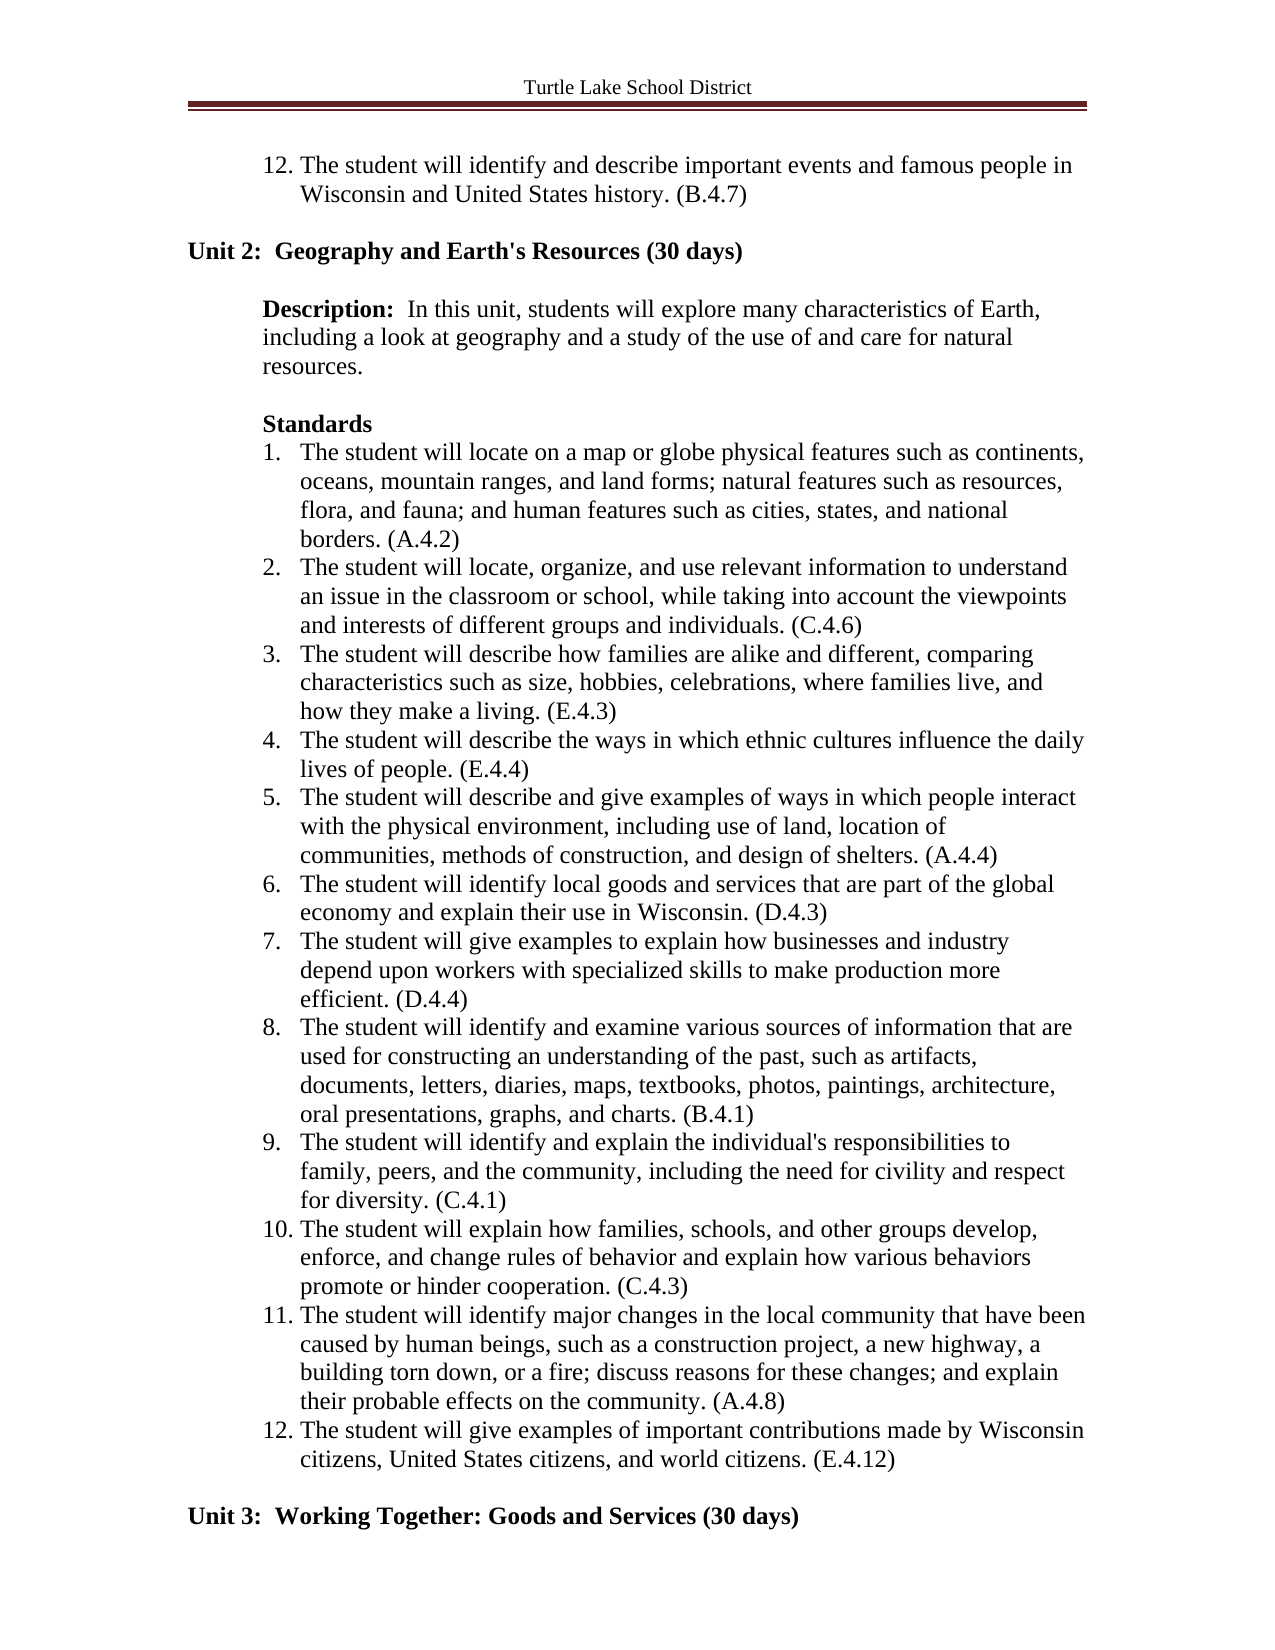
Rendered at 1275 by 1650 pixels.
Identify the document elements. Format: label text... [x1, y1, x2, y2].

list The student will identify and describe important events and famous people in Wisconsin and United States history. (B.4.7) [262, 150, 1087, 207]
list The student will describe and give examples of ways in which people interact with the physical environment, including use of land, location of communities, methods of construction, and design of shelters. (A.4.4) [262, 782, 1087, 869]
list The student will give examples to explain how businesses and industry depend upon workers with specialized skills to make production more efficient. (D.4.4) [262, 926, 1087, 1012]
text Description: In this unit, students will explore many characteristics of Earth, including a look at geography and a study of the use of and care for natural resources. [262, 294, 1087, 380]
subtitle Standards [187, 409, 1087, 437]
list The student will locate, organize, and use relevant information to understand an issue in the classroom or school, while taking into account the viewpoints and interests of different groups and individuals. (C.4.6) [262, 552, 1087, 639]
subtitle The student will give examples of important contributions made by Wisconsin citizens, United States citizens, and world citizens. (E.4.12) [262, 1415, 1087, 1472]
subtitle Unit 3: Working Together: Goods and Services (30 days) [187, 1501, 1087, 1530]
list The student will identify and examine various sources of information that are used for constructing an understanding of the past, such as artifacts, documents, letters, diaries, maps, textbooks, photos, paintings, architecture, oral presentations, graphs, and charts. (B.4.1) [262, 1012, 1087, 1127]
list The student will describe the ways in which ethnic cultures influence the daily lives of people. (E.4.4) [262, 725, 1087, 782]
list The student will describe how families are alike and different, comparing characteristics such as size, hobbies, celebrations, where families live, and how they make a living. (E.4.3) [262, 639, 1087, 725]
list The student will identify and explain the individual's responsibilities to family, peers, and the community, including the need for civility and respect for diversity. (C.4.1) [262, 1127, 1087, 1214]
subtitle Unit 2: Geography and Earth's Resources (30 days) [187, 236, 1087, 265]
list The student will identify local goods and services that are part of the global economy and explain their use in Wisconsin. (D.4.3) [262, 869, 1087, 926]
list The student will explain how families, schools, and other groups develop, enforce, and change rules of behavior and explain how various behaviors promote or hinder cooperation. (C.4.3) [262, 1214, 1087, 1300]
list The student will identify major changes in the local community that have been caused by human beings, such as a construction project, a new highway, a building torn down, or a fire; discuss reasons for these changes; and explain their probable effects on the community. (A.4.8) [262, 1300, 1087, 1415]
